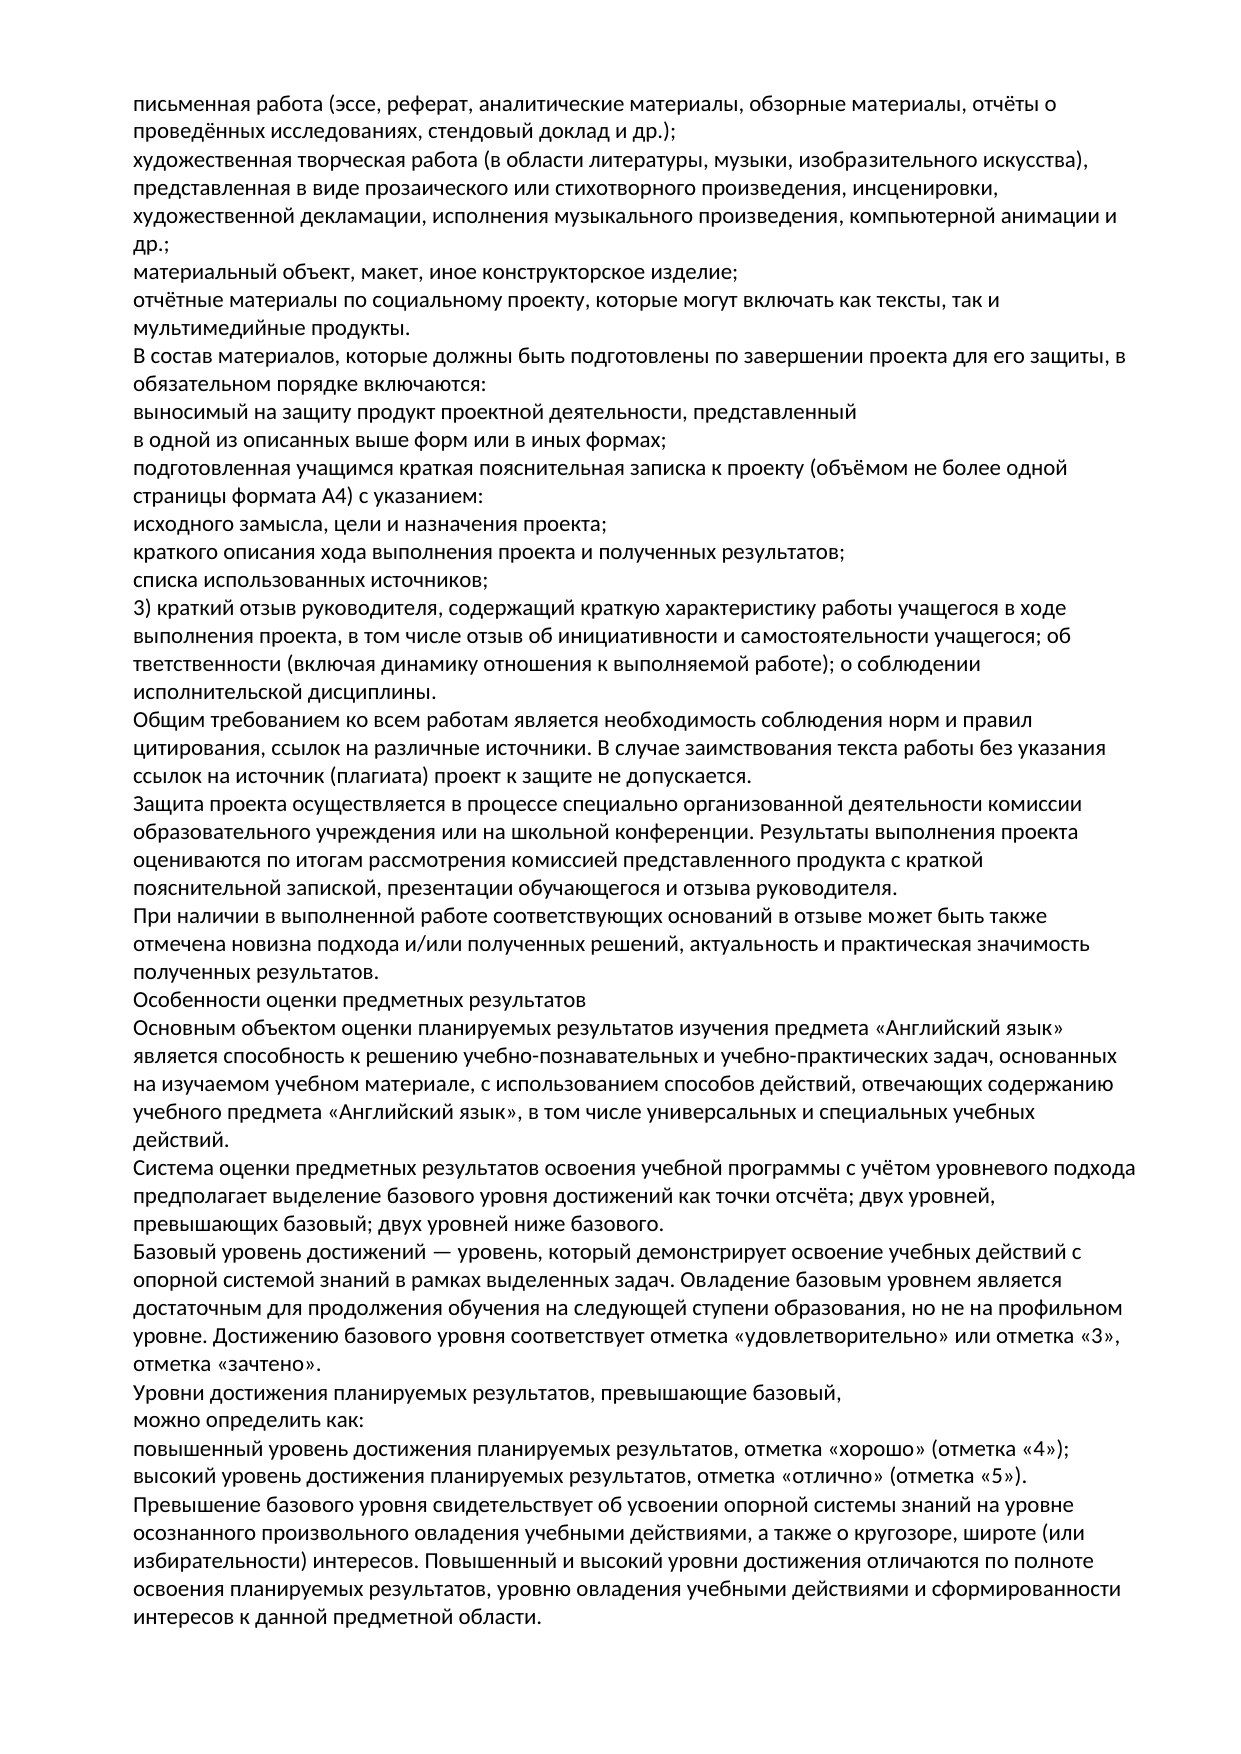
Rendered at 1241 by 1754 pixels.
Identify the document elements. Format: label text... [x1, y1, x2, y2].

text Базовый уровень достижений — уровень, который демонстрирует освоение учебных действий с опорной системой знаний в рамках выделенных задач. Овладение базовым уровнем является достаточным для продолжения обучения на следующей ступени образования, но не на профильном уровне. Достижению базового уровня соответствует отметка «удовлетворительно» или отметка «3», отметка «зачтено». [133, 1237, 1137, 1378]
text Система оценки предметных результатов освоения учебной программы с учётом уровневого подхода предполагает выделение базового уровня достижений как точки отсчёта; двух уровней, превышающих базовый; двух уровней ниже базового. [133, 1153, 1137, 1237]
text 3) краткий отзыв руководителя, содержащий краткую характеристику работы учащегося в ходе выполнения проекта, в том числе отзыв об инициативности и самостоятельности учащегося; об тветственности (включая динамику отношения к выполняемой работе); о соблюдении исполнительской дисциплины. [133, 593, 1137, 705]
text Превышение базового уровня свидетельствует об усвоении опорной системы знаний на уровне осознанного произвольного овладения учебными действиями, а также о кругозоре, широте (или избирательности) интересов. Повышенный и высокий уровни достижения отличаются по полноте освоения планируемых результатов, уровню овладения учебными действиями и сформированности интересов к данной предметной области. [133, 1490, 1137, 1630]
text повышенный уровень достижения планируемых результатов, отметка «хорошо» (отметка «4»); [133, 1434, 1137, 1462]
text Основным объектом оценки планируемых результатов изучения предмета «Английский язык» является способность к решению учебно-познавательных и учебно-практических задач, основанных на изучаемом учебном материале, с использованием способов действий, отвечающих содержанию учебного предмета «Английский язык», в том числе универсальных и специальных учебных действий. [133, 1013, 1137, 1153]
text художественная творческая работа (в области литературы, музыки, изобразительного искусства), представленная в виде прозаического или стихотворного произведения, инсценировки, художественной декламации, исполнения музыкального произведения, компьютерной анимации и др.; [133, 145, 1137, 257]
text При наличии в выполненной работе соответствующих оснований в отзыве может быть также отмечена новизна подхода и/или полученных решений, актуальность и практическая значимость полученных результатов. [133, 901, 1137, 985]
text списка использованных источников; [133, 565, 1137, 593]
text Особенности оценки предметных результатов [133, 985, 1137, 1013]
text высокий уровень достижения планируемых результатов, отметка «отлично» (отметка «5»). [133, 1462, 1137, 1490]
text В состав материалов, которые должны быть подготовлены по завершении проекта для его защиты, в обязательном порядке включаются: [133, 341, 1137, 397]
text краткого описания хода выполнения проекта и полученных результатов; [133, 537, 1137, 565]
text подготовленная учащимся краткая пояснительная записка к проекту (объёмом не более одной страницы формата А4) с указанием: [133, 453, 1137, 509]
text письменная работа (эссе, реферат, аналитические материалы, обзорные материалы, отчёты о проведённых исследованиях, стендовый доклад и др.); [133, 89, 1137, 145]
text исходного замысла, цели и назначения проекта; [133, 509, 1137, 537]
text Уровни достижения планируемых результатов, превышающие базовый, можно определить как: [133, 1378, 1137, 1434]
text материальный объект, макет, иное конструкторское изделие; [133, 257, 1137, 285]
text Общим требованием ко всем работам является необходимость соблюдения норм и правил цитирования, ссылок на различные источники. В случае заимствования текста работы без указания ссылок на источник (плагиата) проект к защите не допускается. [133, 705, 1137, 789]
text выносимый на защиту продукт проектной деятельности, представленный в одной из описанных выше форм или в иных формах; [133, 397, 1137, 453]
text отчётные материалы по социальному проекту, которые могут включать как тексты, так и мультимедийные продукты. [133, 285, 1137, 341]
text Защита проекта осуществляется в процессе специально организованной деятельности комиссии образовательного учреждения или на школьной конференции. Результаты выполнения проекта оцениваются по итогам рассмотрения комиссией представленного продукта с краткой пояснительной запиской, презентации обучающегося и отзыва руководителя. [133, 789, 1137, 901]
